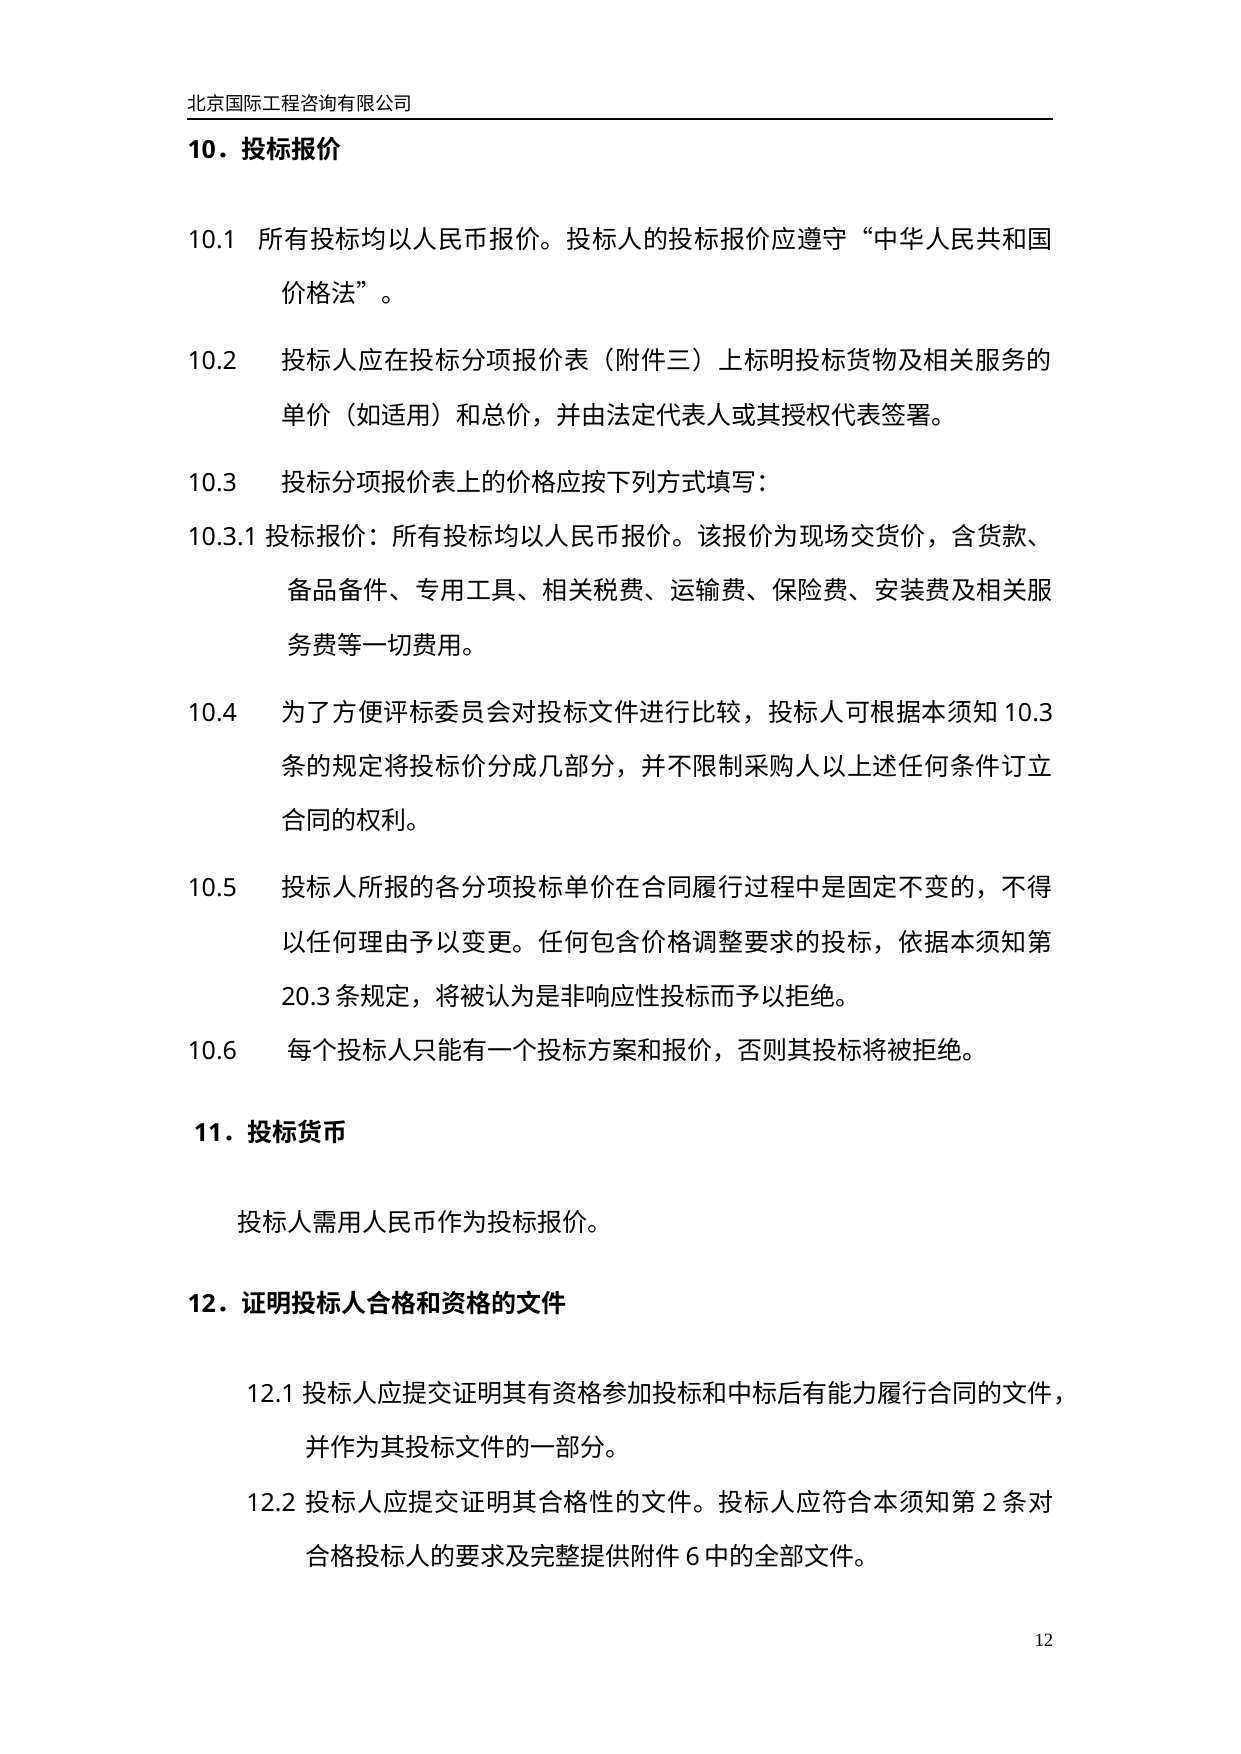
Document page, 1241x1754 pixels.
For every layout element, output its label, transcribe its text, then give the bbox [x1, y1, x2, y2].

text 10.1 所有投标均以人民币报价。投标人的投标报价应遵守“中华人民共和国价格法”。 [187, 219, 1053, 310]
list 投标人应提交证明其合格性的文件。投标人应符合本须知第2条对合格投标人的要求及完整提供附件6中的全部文件。 [246, 1482, 1053, 1573]
text 12.1 投标人应提交证明其有资格参加投标和中标后有能力履行合同的文件，并作为其投标文件的一部分。 [246, 1373, 1053, 1464]
text 10.3 投标分项报价表上的价格应按下列方式填写： [187, 462, 1053, 498]
text 10.6 每个投标人只能有一个投标方案和报价，否则其投标将被拒绝。 [187, 1031, 1053, 1067]
subtitle 12．证明投标人合格和资格的文件 [187, 1283, 1053, 1320]
text 10.2 投标人应在投标分项报价表（附件三）上标明投标货物及相关服务的单价（如适用）和总价，并由法定代表人或其授权代表签署。 [187, 341, 1053, 431]
text 10.3.1 投标报价：所有投标均以人民币报价。该报价为现场交货价，含货款、备品备件、专用工具、相关税费、运输费、保险费、安装费及相关服务费等一切费用。 [187, 516, 1053, 661]
text 投标人需用人民币作为投标报价。 [187, 1202, 1053, 1238]
subtitle 11．投标货币 [187, 1112, 1053, 1148]
subtitle 10．投标报价 [187, 130, 1053, 166]
text 10.4 为了方便评标委员会对投标文件进行比较，投标人可根据本须知10.3条的规定将投标价分成几部分，并不限制采购人以上述任何条件订立合同的权利。 [187, 692, 1053, 837]
text 10.5 投标人所报的各分项投标单价在合同履行过程中是固定不变的，不得以任何理由予以变更。任何包含价格调整要求的投标，依据本须知第20.3条规定，将被认为是非响应性投标而予以拒绝。 [187, 868, 1053, 1013]
